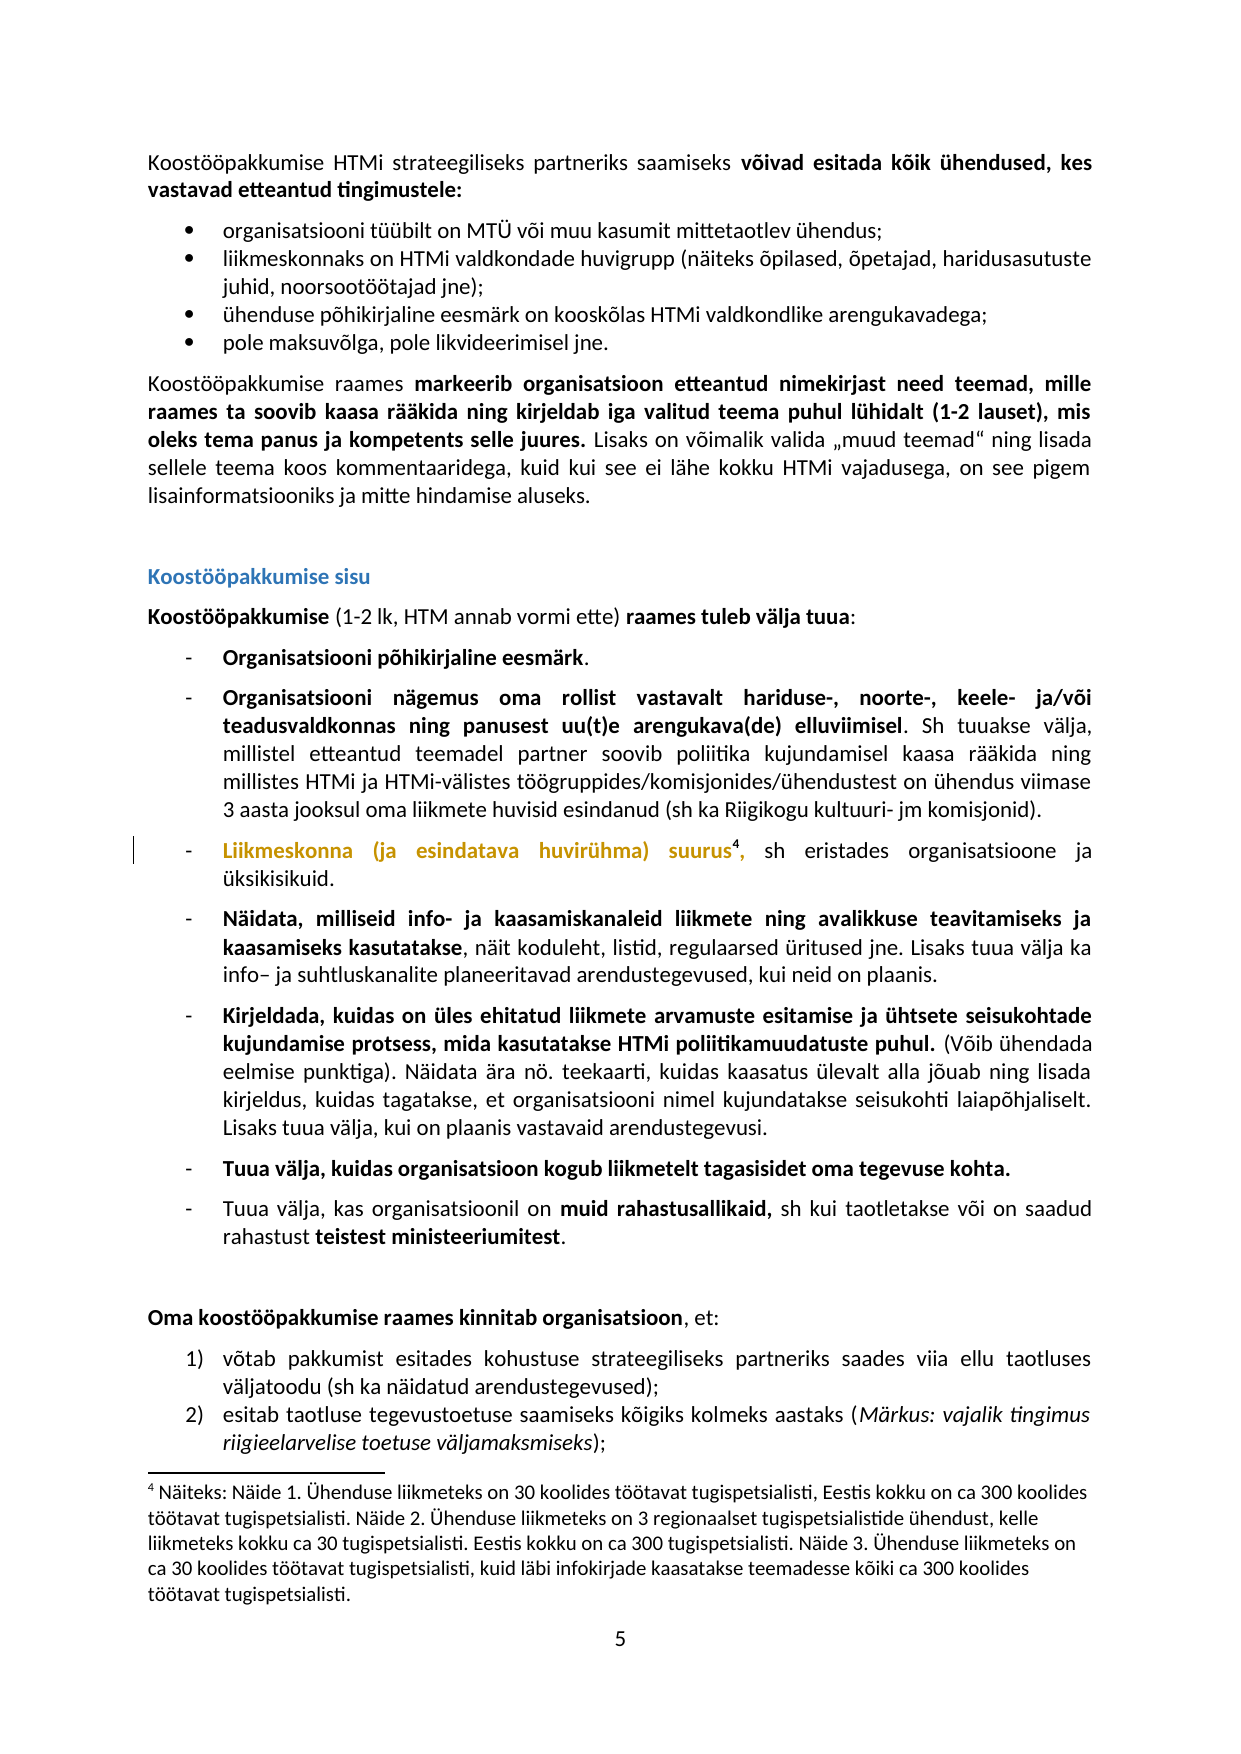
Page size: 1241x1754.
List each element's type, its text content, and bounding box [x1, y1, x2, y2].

list pole maksuvõlga, pole likvideerimisel jne. [185, 328, 1093, 356]
list ühenduse põhikirjaline eesmärk on kooskõlas HTMi valdkondlike arengukavadega; [185, 300, 1093, 328]
list esitab taotluse tegevustoetuse saamiseks kõigiks kolmeks aastaks (Märkus: vajalik tingimus riigieelarvelise toetuse väljamaksmiseks); [185, 1400, 1093, 1456]
list Liikmeskonna (ja esindatava huvirühma) suurus, sh eristades organisatsioone ja üksikisikuid. [185, 836, 1093, 892]
list Tuua välja, kas organisatsioonil on muid rahastusallikaid, sh kui taotletakse või on saadud rahastust teistest ministeeriumitest. [185, 1194, 1093, 1250]
list organisatsiooni tüübilt on MTÜ või muu kasumit mittetaotlev ühendus; [185, 216, 1093, 244]
list Näidata, milliseid info- ja kaasamiskanaleid liikmete ning avalikkuse teavitamiseks ja kaasamiseks kasutatakse, näit koduleht, listid, regulaarsed üritused jne. Lisaks tuua välja ka info– ja suhtluskanalite planeeritavad arendustegevused, kui neid on plaanis. [185, 904, 1093, 989]
text Koostööpakkumise HTMi strateegiliseks partneriks saamiseks võivad esitada kõik ühendused, kes vastavad etteantud tingimustele: [148, 148, 1093, 204]
list Organisatsiooni nägemus oma rollist vastavalt hariduse-, noorte-, keele- ja/või teadusvaldkonnas ning panusest uu(t)e arengukava(de) elluviimisel. Sh tuuakse välja, millistel etteantud teemadel partner soovib poliitika kujundamisel kaasa rääkida ning millistes HTMi ja HTMi-välistes töögruppides/komisjonides/ühendustest on ühendus viimase 3 aasta jooksul oma liikmete huvisid esindanud (sh ka Riigikogu kultuuri- jm komisjonid). [185, 683, 1093, 823]
list võtab pakkumist esitades kohustuse strateegiliseks partneriks saades viia ellu taotluses väljatoodu (sh ka näidatud arendustegevused); [185, 1344, 1093, 1400]
list Kirjeldada, kuidas on üles ehitatud liikmete arvamuste esitamise ja ühtsete seisukohtade kujundamise protsess, mida kasutatakse HTMi poliitikamuudatuste puhul. (Võib ühendada eelmise punktiga). Näidata ära nö. teekaarti, kuidas kaasatus ülevalt alla jõuab ning lisada kirjeldus, kuidas tagatakse, et organisatsiooni nimel kujundatakse seisukohti laiapõhjaliselt. Lisaks tuua välja, kui on plaanis vastavaid arendustegevusi. [185, 1001, 1093, 1141]
text Koostööpakkumise sisu [148, 562, 1093, 590]
list Tuua välja, kuidas organisatsioon kogub liikmetelt tagasisidet oma tegevuse kohta. [185, 1154, 1093, 1182]
text Oma koostööpakkumise raames kinnitab organisatsioon, et: [148, 1303, 1093, 1331]
list Organisatsiooni põhikirjaline eesmärk. [185, 643, 1093, 671]
text Koostööpakkumise (1-2 lk, HTM annab vormi ette) raames tuleb välja tuua: [148, 602, 1093, 630]
text Koostööpakkumise raames markeerib organisatsioon etteantud nimekirjast need teemad, mille raames ta soovib kaasa rääkida ning kirjeldab iga valitud teema puhul lühidalt (1-2 lauset), mis oleks tema panus ja kompetents selle juures. Lisaks on võimalik valida „muud teemad“ ning lisada sellele teema koos kommentaaridega, kuid kui see ei lähe kokku HTMi vajadusega, on see pigem lisainformatsiooniks ja mitte hindamise aluseks. [148, 369, 1093, 509]
list liikmeskonnaks on HTMi valdkondade huvigrupp (näiteks õpilased, õpetajad, haridusasutuste juhid, noorsootöötajad jne); [185, 244, 1093, 300]
